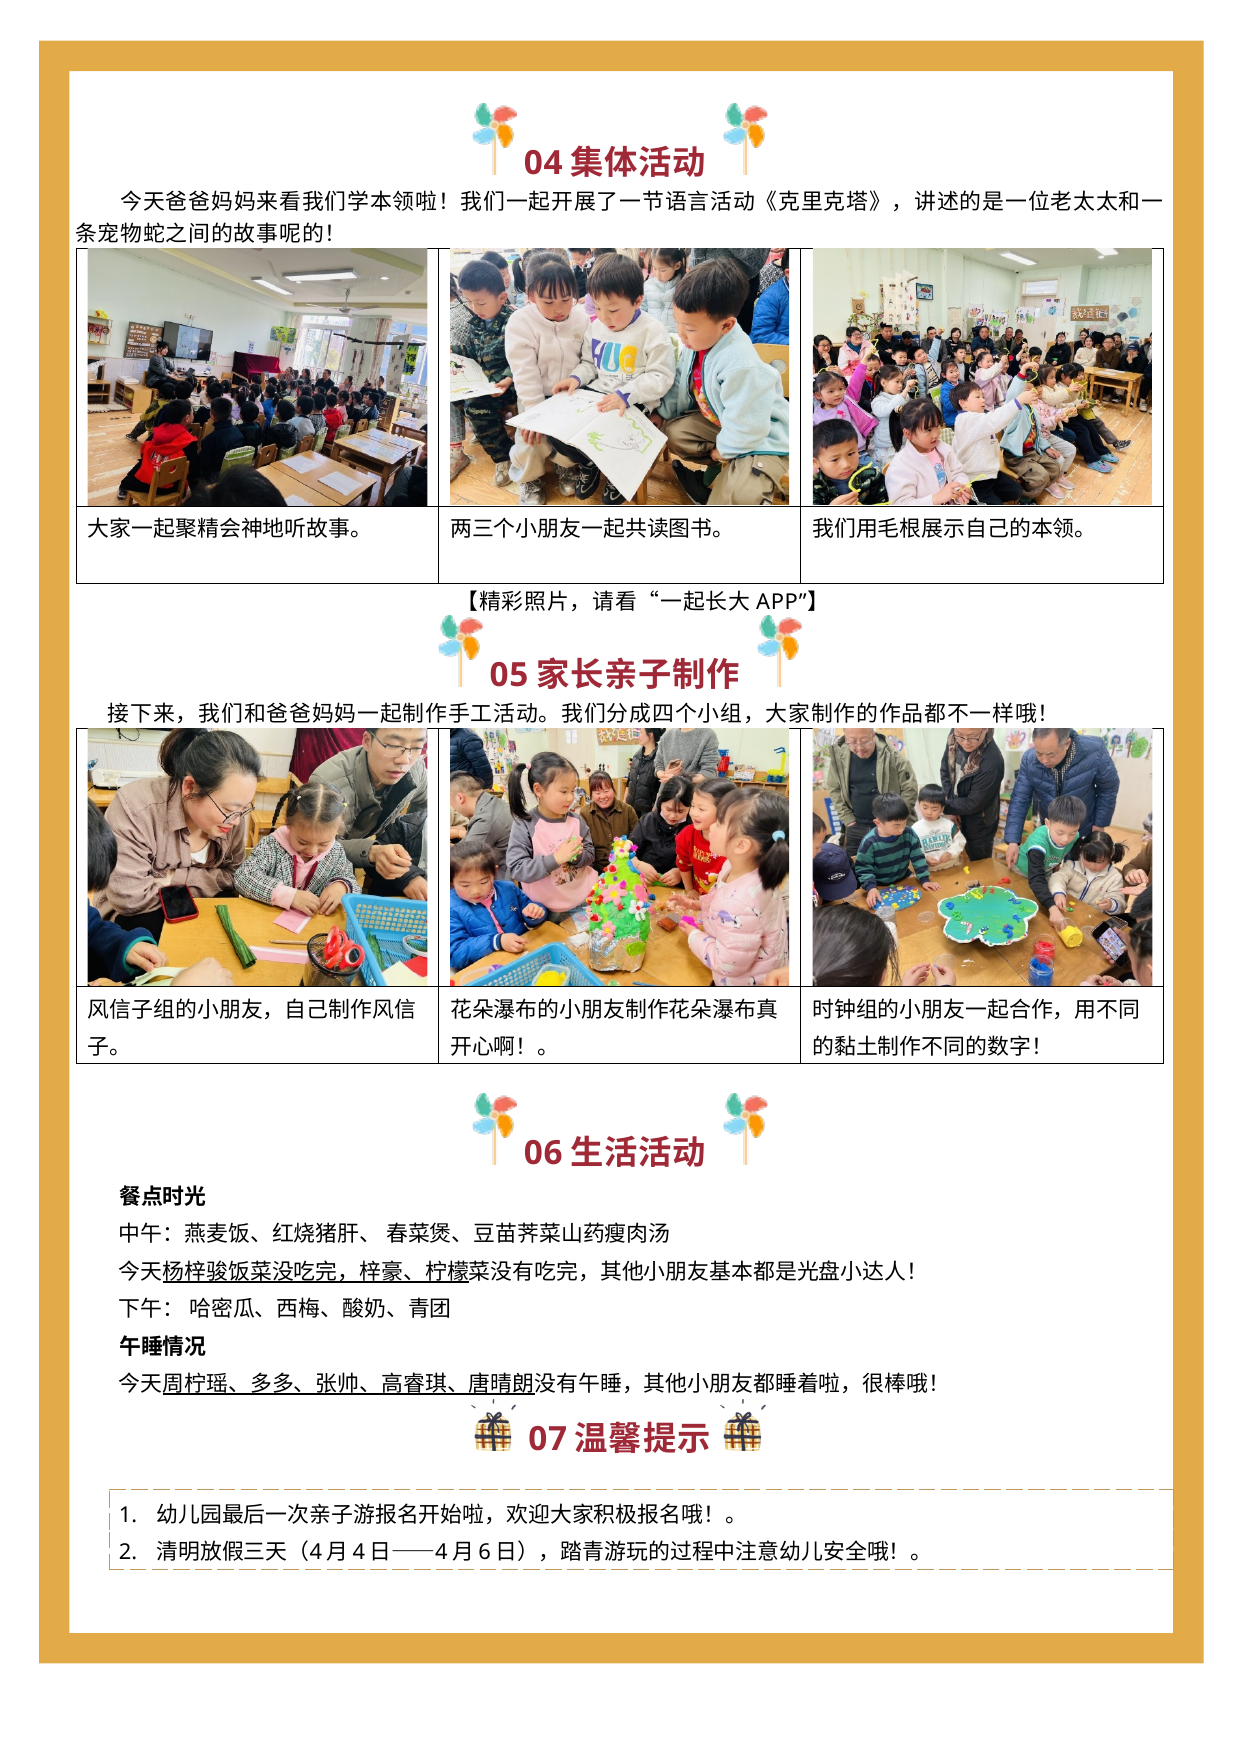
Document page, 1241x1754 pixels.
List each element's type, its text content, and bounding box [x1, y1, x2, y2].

picture [87, 248, 428, 506]
table_cell 时钟组的小朋友一起合作，用不同的黏土制作不同的数字！ [801, 987, 1163, 1063]
picture [438, 615, 483, 687]
table_header [77, 729, 87, 986]
picture [87, 728, 428, 986]
picture [723, 103, 768, 175]
text 【精彩照片，请看“一起长大APP”】 [75, 584, 1165, 615]
text 下午： 哈密瓜、西梅、酸奶、青团 [75, 1287, 1165, 1324]
picture [472, 103, 517, 175]
table_header [77, 249, 87, 506]
table_header [428, 249, 438, 506]
text 中午：燕麦饭、红烧猪肝、 春菜煲、豆苗荠菜山药瘦肉汤 [75, 1212, 1165, 1249]
text 07温馨提示 [75, 1399, 1165, 1460]
picture [812, 248, 1152, 505]
table_header [1153, 729, 1163, 986]
table_cell 大家一起聚精会神地听故事。 [77, 507, 438, 583]
text 餐点时光 [75, 1174, 1165, 1212]
picture [757, 615, 802, 687]
text 04集体活动 [75, 104, 1165, 184]
picture [472, 1093, 517, 1165]
text 今天爸爸妈妈来看我们学本领啦！我们一起开展了一节语言活动《克里克塔》，讲述的是一位老太太和一条宠物蛇之间的故事呢的！ [75, 184, 1165, 248]
text 接下来，我们和爸爸妈妈一起制作手工活动。我们分成四个小组，大家制作的作品都不一样哦！ [75, 696, 1165, 728]
text 05家长亲子制作 [75, 615, 1165, 696]
table_header [790, 729, 800, 986]
table_header [439, 249, 800, 506]
table_cell 风信子组的小朋友，自己制作风信子。 [77, 987, 438, 1063]
table_header [801, 249, 1163, 506]
text 今天周柠瑶、多多、张帅、高睿琪、唐晴朗没有午睡，其他小朋友都睡着啦，很棒哦！ [75, 1362, 1165, 1399]
text 今天杨梓骏饭菜没吃完，梓豪、柠檬菜没有吃完，其他小朋友基本都是光盘小达人！ [75, 1249, 1165, 1287]
table_header [801, 729, 812, 986]
list 幼儿园最后一次亲子游报名开始啦，欢迎大家积极报名哦！。 [109, 1489, 1174, 1533]
picture [450, 728, 790, 986]
table_cell 我们用毛根展示自己的本领。 [801, 507, 1163, 583]
picture [723, 1093, 768, 1165]
table_cell 两三个小朋友一起共读图书。 [439, 507, 800, 583]
picture [719, 1399, 770, 1451]
text 06生活活动 [75, 1093, 1165, 1174]
picture [450, 248, 790, 505]
table_header [439, 729, 450, 986]
picture [470, 1399, 521, 1451]
table_cell 花朵瀑布的小朋友制作花朵瀑布真开心啊！。 [439, 987, 800, 1063]
picture [812, 728, 1153, 986]
table_header [428, 729, 438, 986]
text 午睡情况 [75, 1324, 1165, 1362]
